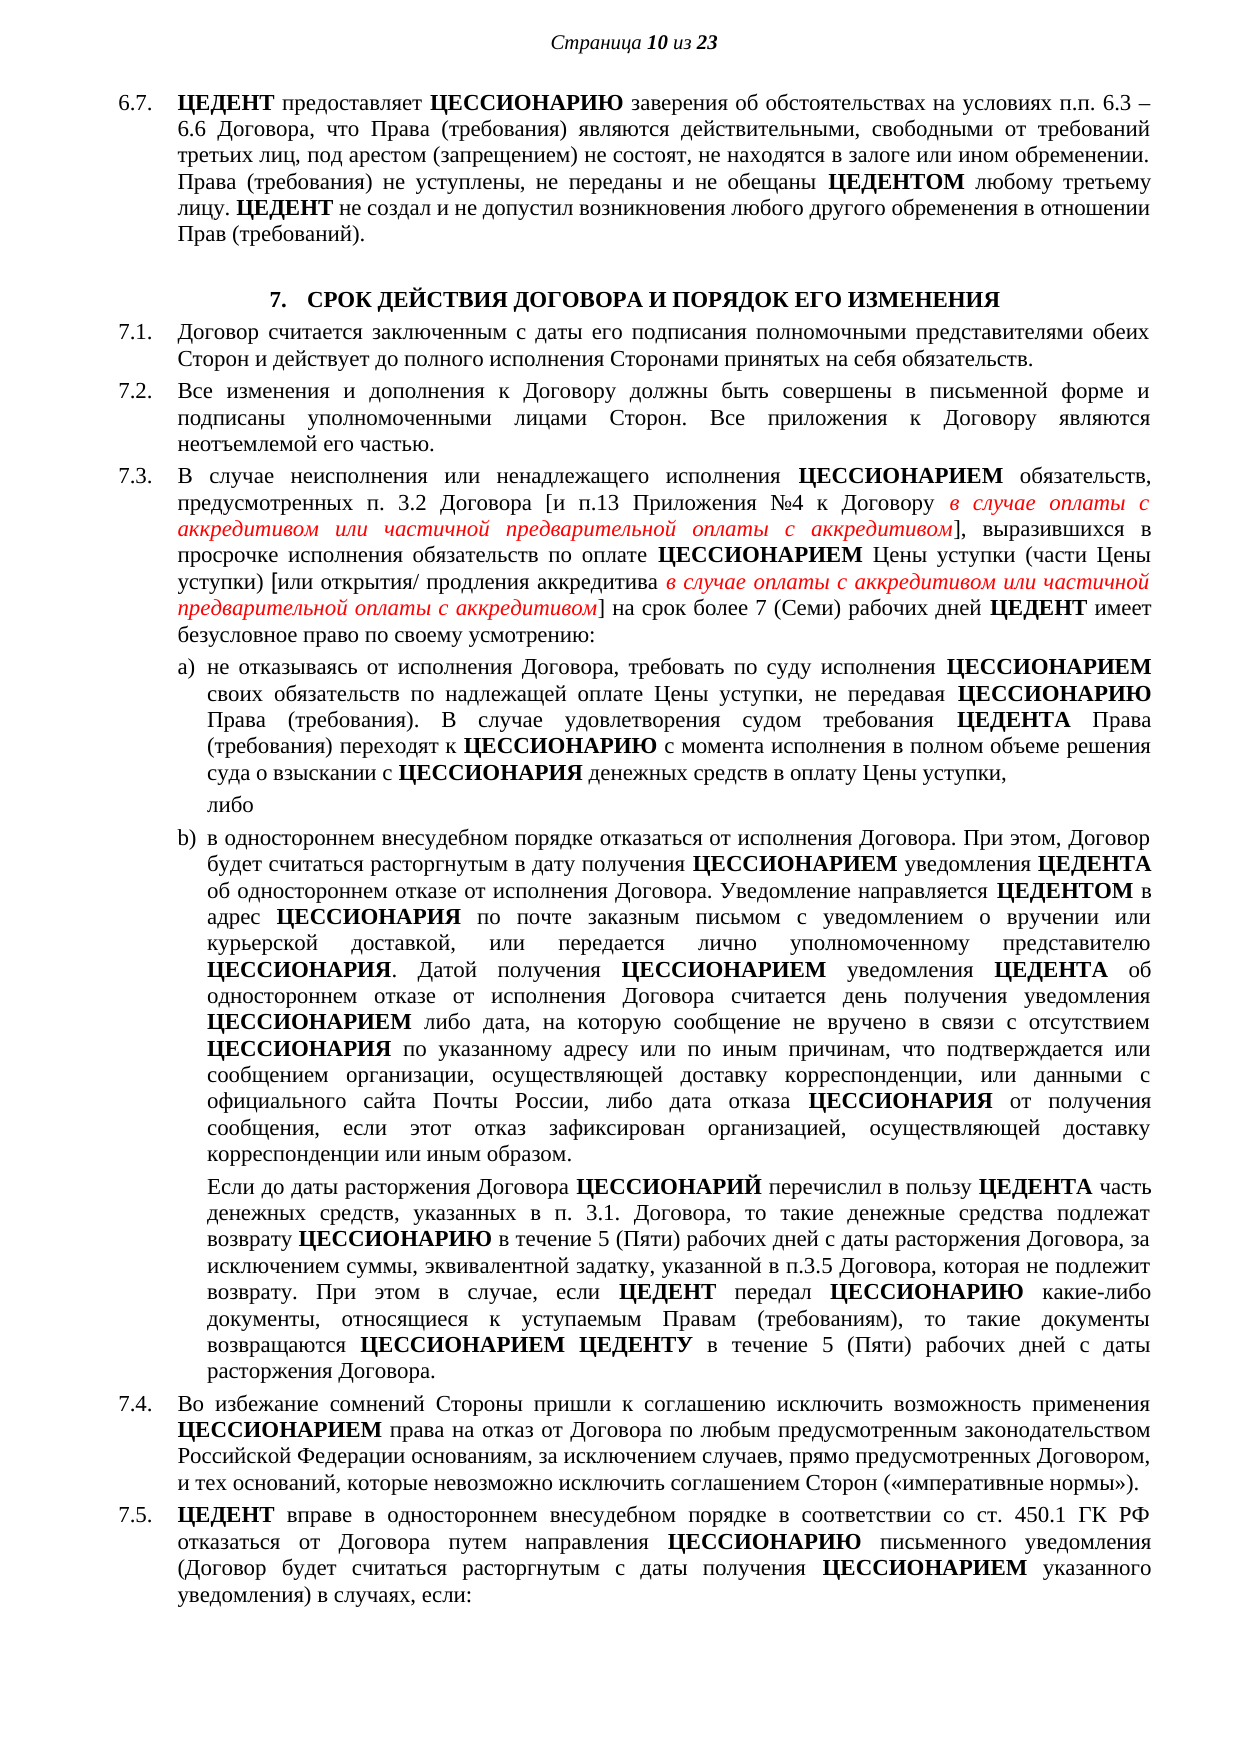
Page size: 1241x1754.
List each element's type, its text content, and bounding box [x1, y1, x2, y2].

list СРОК ДЕЙСТВИЯ ДОГОВОРА И ПОРЯДОК ЕГО ИЗМЕНЕНИЯ [118, 286, 1152, 312]
text Если до даты расторжения Договора ЦЕССИОНАРИЙ перечислил в пользу ЦЕДЕНТА часть денежных средств, указанных в п. 3.1. Договора, то такие денежные средства подлежат возврату ЦЕССИОНАРИЮ в течение 5 (Пяти) рабочих дней с даты расторжения Договора, за исключением суммы, эквивалентной задатку, указанной в п.3.5 Договора, которая не подлежит возврату. При этом в случае, если ЦЕДЕНТ передал ЦЕССИОНАРИЮ какие-либо документы, относящиеся к уступаемым Правам (требованиям), то такие документы возвращаются ЦЕССИОНАРИЕМ ЦЕДЕНТУ в течение 5 (Пяти) рабочих дней с даты расторжения Договора. [207, 1173, 1152, 1384]
list ЦЕДЕНТ предоставляет ЦЕССИОНАРИЮ заверения об обстоятельствах на условиях п.п. 6.3 – 6.6 Договора, что Права (требования) являются действительными, свободными от требований третьих лиц, под арестом (запрещением) не состоят, не находятся в залоге или ином обременении. Права (требования) не уступлены, не переданы и не обещаны ЦЕДЕНТОМ любому третьему лицу. ЦЕДЕНТ не создал и не допустил возникновения любого другого обременения в отношении Прав (требований). [118, 89, 1152, 247]
list Договор считается заключенным с даты его подписания полномочными представителями обеих Сторон и действует до полного исполнения Сторонами принятых на себя обязательств. [118, 318, 1152, 371]
list Во избежание сомнений Стороны пришли к соглашению исключить возможность применения ЦЕССИОНАРИЕМ права на отказ от Договора по любым предусмотренным законодательством Российской Федерации основаниям, за исключением случаев, прямо предусмотренных Договором, и тех оснований, которые невозможно исключить соглашением Сторон («императивные нормы»). [118, 1390, 1152, 1495]
list Все изменения и дополнения к Договору должны быть совершены в письменной форме и подписаны уполномоченными лицами Сторон. Все приложения к Договору являются неотъемлемой его частью. [118, 377, 1152, 456]
list В случае неисполнения или ненадлежащего исполнения ЦЕССИОНАРИЕМ обязательств, предусмотренных п. 3.2 Договора [и п.13 Приложения №4 к Договору в случае оплаты с аккредитивом или частичной предварительной оплаты с аккредитивом], выразившихся в просрочке исполнения обязательств по оплате ЦЕССИОНАРИЕМ Цены уступки (части Цены уступки) [или открытия/ продления аккредитива в случае оплаты с аккредитивом или частичной предварительной оплаты с аккредитивом] на срок более 7 (Семи) рабочих дней ЦЕДЕНТ имеет безусловное право по своему усмотрению: [118, 462, 1152, 647]
list не отказываясь от исполнения Договора, требовать по суду исполнения ЦЕССИОНАРИЕМ своих обязательств по надлежащей оплате Цены уступки, не передавая ЦЕССИОНАРИЮ Права (требования). В случае удовлетворения судом требования ЦЕДЕНТА Права (требования) переходят к ЦЕССИОНАРИЮ с момента исполнения в полном объеме решения суда о взыскании с ЦЕССИОНАРИЯ денежных средств в оплату Цены уступки, [177, 653, 1152, 785]
list в одностороннем внесудебном порядке отказаться от исполнения Договора. При этом, Договор будет считаться расторгнутым в дату получения ЦЕССИОНАРИЕМ уведомления ЦЕДЕНТА об одностороннем отказе от исполнения Договора. Уведомление направляется ЦЕДЕНТОМ в адрес ЦЕССИОНАРИЯ по почте заказным письмом с уведомлением о вручении или курьерской доставкой, или передается лично уполномоченному представителю ЦЕССИОНАРИЯ. Датой получения ЦЕССИОНАРИЕМ уведомления ЦЕДЕНТА об одностороннем отказе от исполнения Договора считается день получения уведомления ЦЕССИОНАРИЕМ либо дата, на которую сообщение не вручено в связи с отсутствием ЦЕССИОНАРИЯ по указанному адресу или по иным причинам, что подтверждается или сообщением организации, осуществляющей доставку корреспонденции, или данными с официального сайта Почты России, либо дата отказа ЦЕССИОНАРИЯ от получения сообщения, если этот отказ зафиксирован организацией, осуществляющей доставку корреспонденции или иным образом. [177, 824, 1152, 1167]
list ЦЕДЕНТ вправе в одностороннем внесудебном порядке в соответствии со ст. 450.1 ГК РФ отказаться от Договора путем направления ЦЕССИОНАРИЮ письменного уведомления (Договор будет считаться расторгнутым с даты получения ЦЕССИОНАРИЕМ указанного уведомления) в случаях, если: [118, 1502, 1152, 1607]
text либо [207, 791, 1152, 818]
